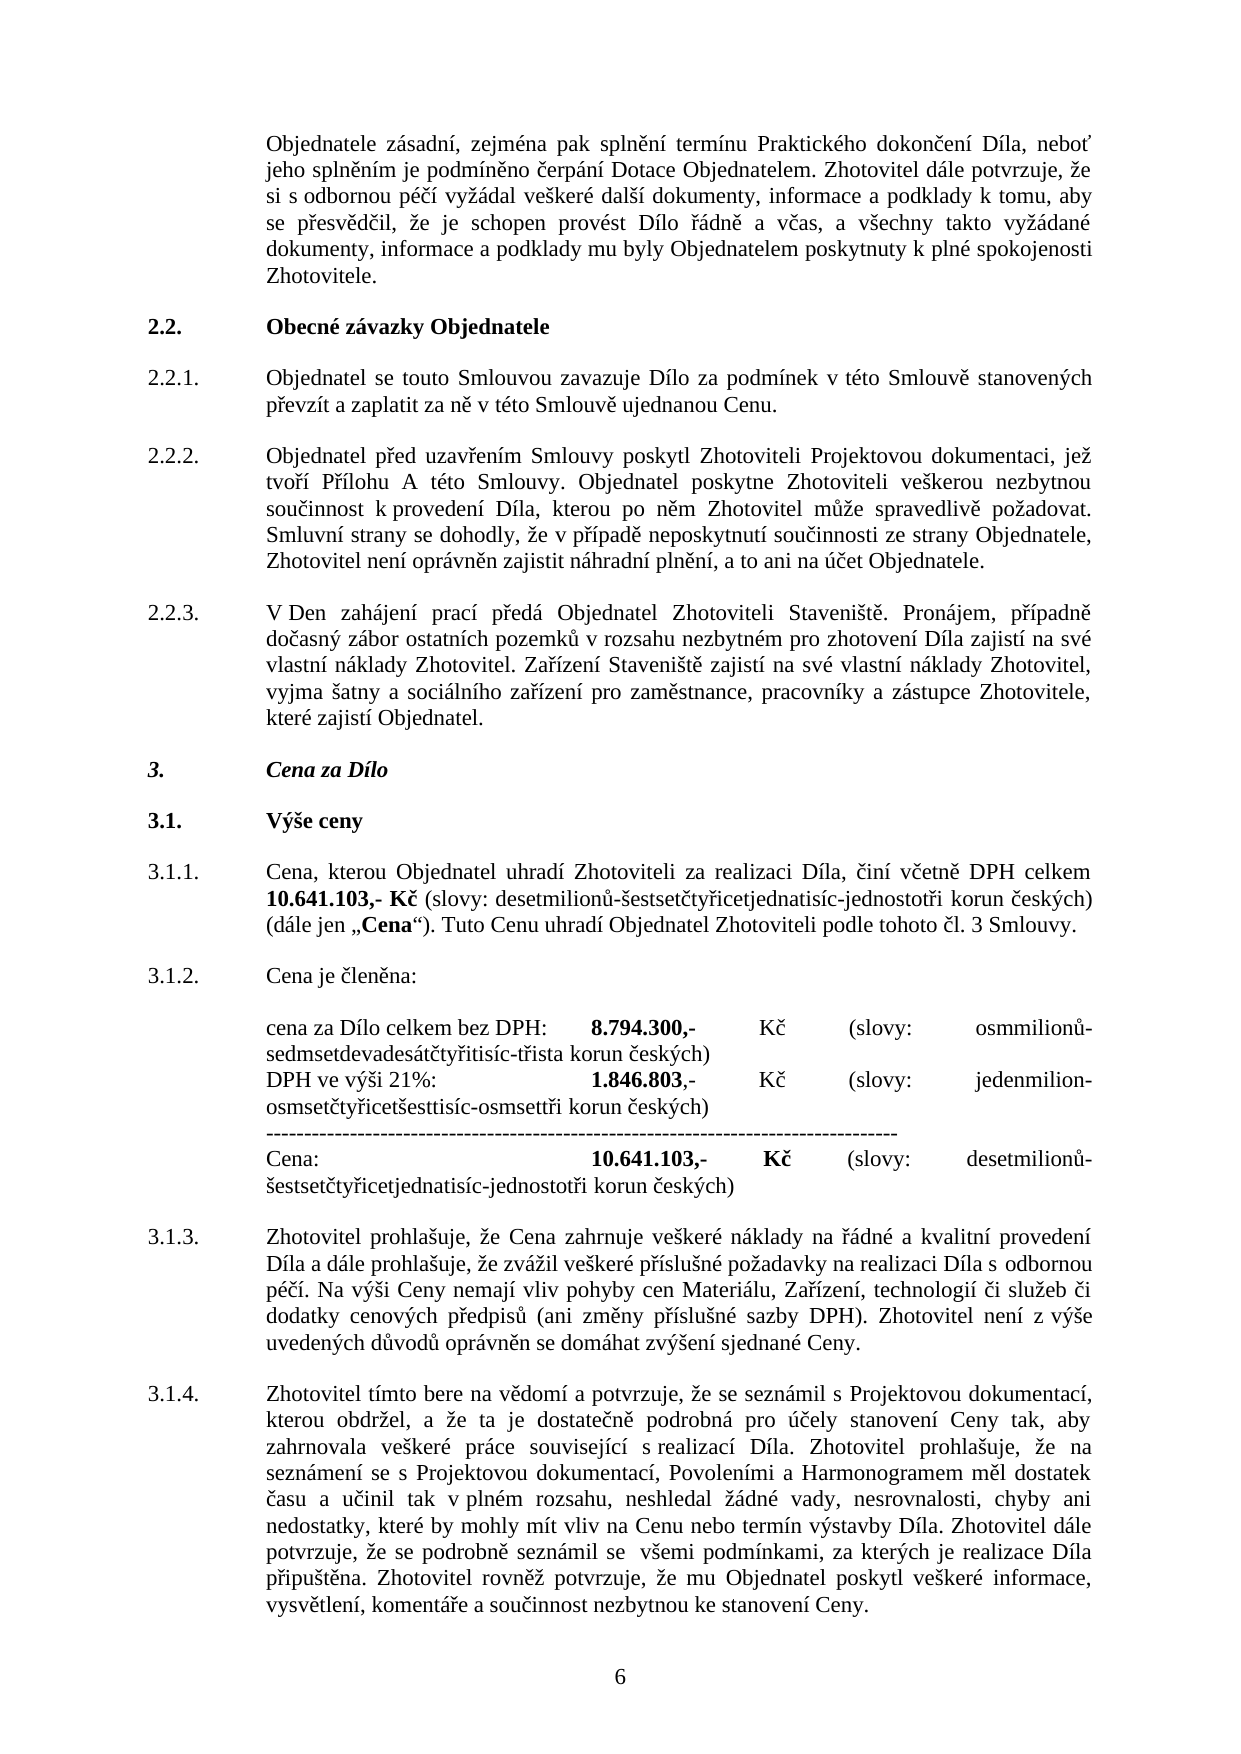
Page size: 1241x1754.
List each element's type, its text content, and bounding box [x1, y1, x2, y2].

subtitle Cena, kterou Objednatel uhradí Zhotoviteli za realizaci Díla, činí včetně DPH celkem 10.641.103,- Kč (slovy: desetmilionů-šestsetčtyřicetjednatisíc-jednostotři korun českých) (dále jen „Cena“). Tuto Cenu uhradí Objednatel Zhotoviteli podle tohoto čl. 3 Smlouvy. [148, 858, 1092, 937]
subtitle Cena: 10.641.103,- Kč (slovy: desetmilionů-šestsetčtyřicetjednatisíc-jednostotři korun českých) [266, 1146, 1092, 1198]
subtitle ----------------------------------------------------------------------------------- [266, 1119, 1092, 1146]
subtitle Výše ceny [148, 807, 1092, 833]
subtitle Obecné závazky Objednatele [148, 313, 1092, 339]
subtitle Cena je členěna: [148, 962, 1092, 989]
subtitle Objednatel se touto Smlouvou zavazuje Dílo za podmínek v této Smlouvě stanovených převzít a zaplatit za ně v této Smlouvě ujednanou Cenu. [148, 364, 1092, 417]
subtitle Zhotovitel tímto bere na vědomí a potvrzuje, že se seznámil s Projektovou dokumentací, kterou obdržel, a že ta je dostatečně podrobná pro účely stanovení Ceny tak, aby zahrnovala veškeré práce související s realizací Díla. Zhotovitel prohlašuje, že na seznámení se s Projektovou dokumentací, Povoleními a Harmonogramem měl dostatek času a učinil tak v plném rozsahu, neshledal žádné vady, nesrovnalosti, chyby ani nedostatky, které by mohly mít vliv na Cenu nebo termín výstavby Díla. Zhotovitel dále potvrzuje, že se podrobně seznámil se všemi podmínkami, za kterých je realizace Díla připuštěna. Zhotovitel rovněž potvrzuje, že mu Objednatel poskytl veškeré informace, vysvětlení, komentáře a součinnost nezbytnou ke stanovení Ceny. [148, 1380, 1092, 1617]
subtitle Cena za Dílo [148, 756, 1092, 782]
subtitle V Den zahájení prací předá Objednatel Zhotoviteli Staveniště. Pronájem, případně dočasný zábor ostatních pozemků v rozsahu nezbytném pro zhotovení Díla zajistí na své vlastní náklady Zhotovitel. Zařízení Staveniště zajistí na své vlastní náklady Zhotovitel, vyjma šatny a sociálního zařízení pro zaměstnance, pracovníky a zástupce Zhotovitele, které zajistí Objednatel. [148, 599, 1092, 731]
subtitle Zhotovitel prohlašuje, že Cena zahrnuje veškeré náklady na řádné a kvalitní provedení Díla a dále prohlašuje, že zvážil veškeré příslušné požadavky na realizaci Díla s odbornou péčí. Na výši Ceny nemají vliv pohyby cen Materiálu, Zařízení, technologií či služeb či dodatky cenových předpisů (ani změny příslušné sazby DPH). Zhotovitel není z výše uvedených důvodů oprávněn se domáhat zvýšení sjednané Ceny. [148, 1223, 1092, 1355]
subtitle Objednatel před uzavřením Smlouvy poskytl Zhotoviteli Projektovou dokumentaci, jež tvoří Přílohu A této Smlouvy. Objednatel poskytne Zhotoviteli veškerou nezbytnou součinnost k provedení Díla, kterou po něm Zhotovitel může spravedlivě požadovat. Smluvní strany se dohodly, že v případě neposkytnutí součinnosti ze strany Objednatele, Zhotovitel není oprávněn zajistit náhradní plnění, a to ani na účet Objednatele. [148, 442, 1092, 574]
subtitle DPH ve výši 21%: 1.846.803,- Kč (slovy: jedenmilion-osmsetčtyřicetšesttisíc-osmsettři korun českých) [266, 1066, 1092, 1119]
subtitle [148, 130, 1092, 288]
subtitle cena za Dílo celkem bez DPH: 8.794.300,- Kč (slovy: osmmilionů-sedmsetdevadesátčtyřitisíc-třista korun českých) [266, 1014, 1092, 1066]
